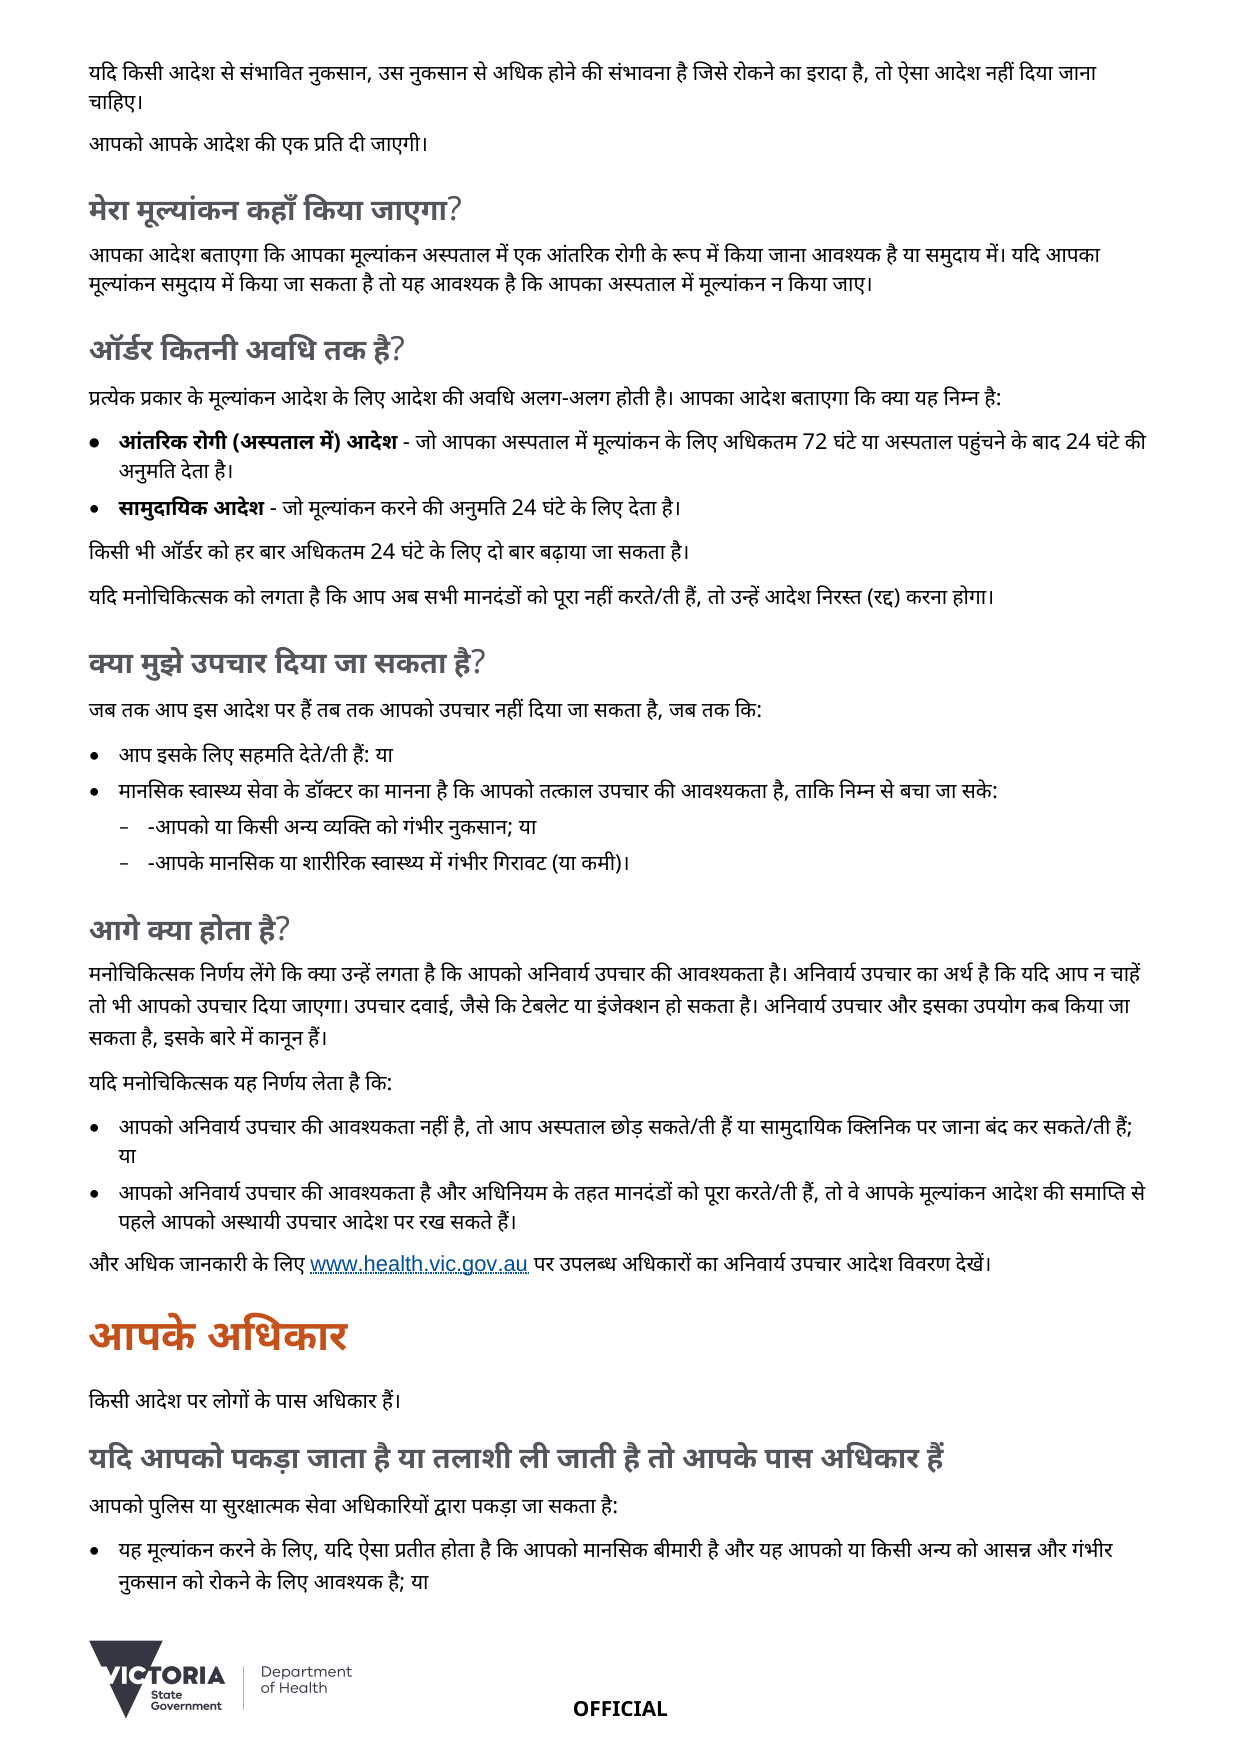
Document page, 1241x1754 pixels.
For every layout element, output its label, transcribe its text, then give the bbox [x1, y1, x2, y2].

text आपका आदेश बताएगा कि आपका मूल्यांकन अस्पताल में एक आंतरिक रोगी के रूप में किया जाना आवश्यक है या समुदाय में। यदि आपका मूल्यांकन समुदाय में किया जा सकता है तो यह आवश्यक है कि आपका अस्पताल में मूल्यांकन न किया जाए। [89, 242, 1152, 300]
picture [0, 1595, 1241, 1754]
text और अधिक जानकारी के लिए www.health.vic.gov.au पर उपलब्ध अधिकारों का अनिवार्य उपचार आदेश विवरण देखें। [89, 1250, 1152, 1279]
text आप इसके लिए सहमति देते/ती हैं: या [89, 739, 1152, 771]
list आपको आपके आदेश की एक प्रति दी जाएगी। [89, 131, 1152, 160]
text आंतरिक रोगी (अस्पताल में) आदेश - जो आपका अस्पताल में मूल्यांकन के लिए अधिकतम 72 घंटे या अस्पताल पहुंचने के बाद 24 घंटे की अनुमति देता है। [89, 426, 1152, 487]
text यदि मनोचिकित्सक यह निर्णय लेता है कि: [89, 1067, 1152, 1099]
text आपको अनिवार्य उपचार की आवश्यकता है और अधिनियम के तहत मानदंडों को पूरा करते/ती हैं, तो वे आपके मूल्यांकन आदेश की समाप्ति से पहले आपको अस्थायी उपचार आदेश पर रख सकते हैं। [89, 1177, 1152, 1238]
text यह मूल्यांकन करने के लिए, यदि ऐसा प्रतीत होता है कि आपको मानसिक बीमारी है और यह आपको या किसी अन्य को आसन्न और गंभीर नुकसान को रोकने के लिए आवश्यक है; या [89, 1534, 1152, 1598]
text -आपके मानसिक या शारीरिक स्वास्थ्य में गंभीर गिरावट (या कमी)। [118, 847, 1152, 879]
subtitle आपके अधिकार [89, 1313, 1152, 1367]
text -आपको या किसी अन्य व्यक्ति को गंभीर नुकसान; या [118, 811, 1152, 843]
text मानसिक स्वास्थ्य सेवा के डॉक्टर का मानना है कि आपको तत्काल उपचार की आवश्यकता है, ताकि निम्न से बचा जा सके: [89, 775, 1152, 807]
text किसी आदेश पर लोगों के पास अधिकार हैं। [89, 1388, 1152, 1417]
subtitle यदि आपको पकड़ा जाता है या तलाशी ली जाती है तो आपके पास अधिकार हैं [89, 1442, 1152, 1480]
text जब तक आप इस आदेश पर हैं तब तक आपको उपचार नहीं दिया जा सकता है, जब तक कि: [89, 694, 1152, 726]
text प्रत्येक प्रकार के मूल्यांकन आदेश के लिए आदेश की अवधि अलग-अलग होती है। आपका आदेश बताएगा कि क्या यह निम्न है: [89, 382, 1152, 414]
text यदि मनोचिकित्सक को लगता है कि आप अब सभी मानदंडों को पूरा नहीं करते/ती हैं, तो उन्हें आदेश निरस्त (रद्द) करना होगा। [89, 581, 1152, 613]
text किसी भी ऑर्डर को हर बार अधिकतम 24 घंटे के लिए दो बार बढ़ाया जा सकता है। [89, 536, 1152, 568]
list यदि किसी आदेश से संभावित नुकसान, उस नुकसान से अधिक होने की संभावना है जिसे रोकने का इरादा है, तो ऐसा आदेश नहीं दिया जाना चाहिए। [89, 57, 1152, 118]
subtitle आगे क्या होता है? [89, 904, 1152, 952]
subtitle मेरा मूल्यांकन कहाँ किया जाएगा? [89, 185, 1152, 232]
text मनोचिकित्सक निर्णय लेंगे कि क्या उन्हें लगता है कि आपको अनिवार्य उपचार की आवश्यकता है। अनिवार्य उपचार का अर्थ है कि यदि आप न चाहें तो भी आपको उपचार दिया जाएगा। उपचार दवाई, जैसे कि टेबलेट या इंजेक्शन हो सकता है। अनिवार्य उपचार और इसका उपयोग कब किया जा सकता है, इसके बारे में कानून हैं। [89, 961, 1152, 1054]
text आपको पुलिस या सुरक्षात्मक सेवा अधिकारियों द्वारा पकड़ा जा सकता है: [89, 1489, 1152, 1522]
text आपको अनिवार्य उपचार की आवश्यकता नहीं है, तो आप अस्पताल छोड़ सकते/ती हैं या सामुदायिक क्लिनिक पर जाना बंद कर सकते/ती हैं; या [89, 1111, 1152, 1172]
text सामुदायिक आदेश - जो मूल्यांकन करने की अनुमति 24 घंटे के लिए देता है। [89, 492, 1152, 524]
subtitle ऑर्डर कितनी अवधि तक है? [89, 325, 1152, 372]
subtitle क्या मुझे उपचार दिया जा सकता है? [89, 638, 1152, 685]
